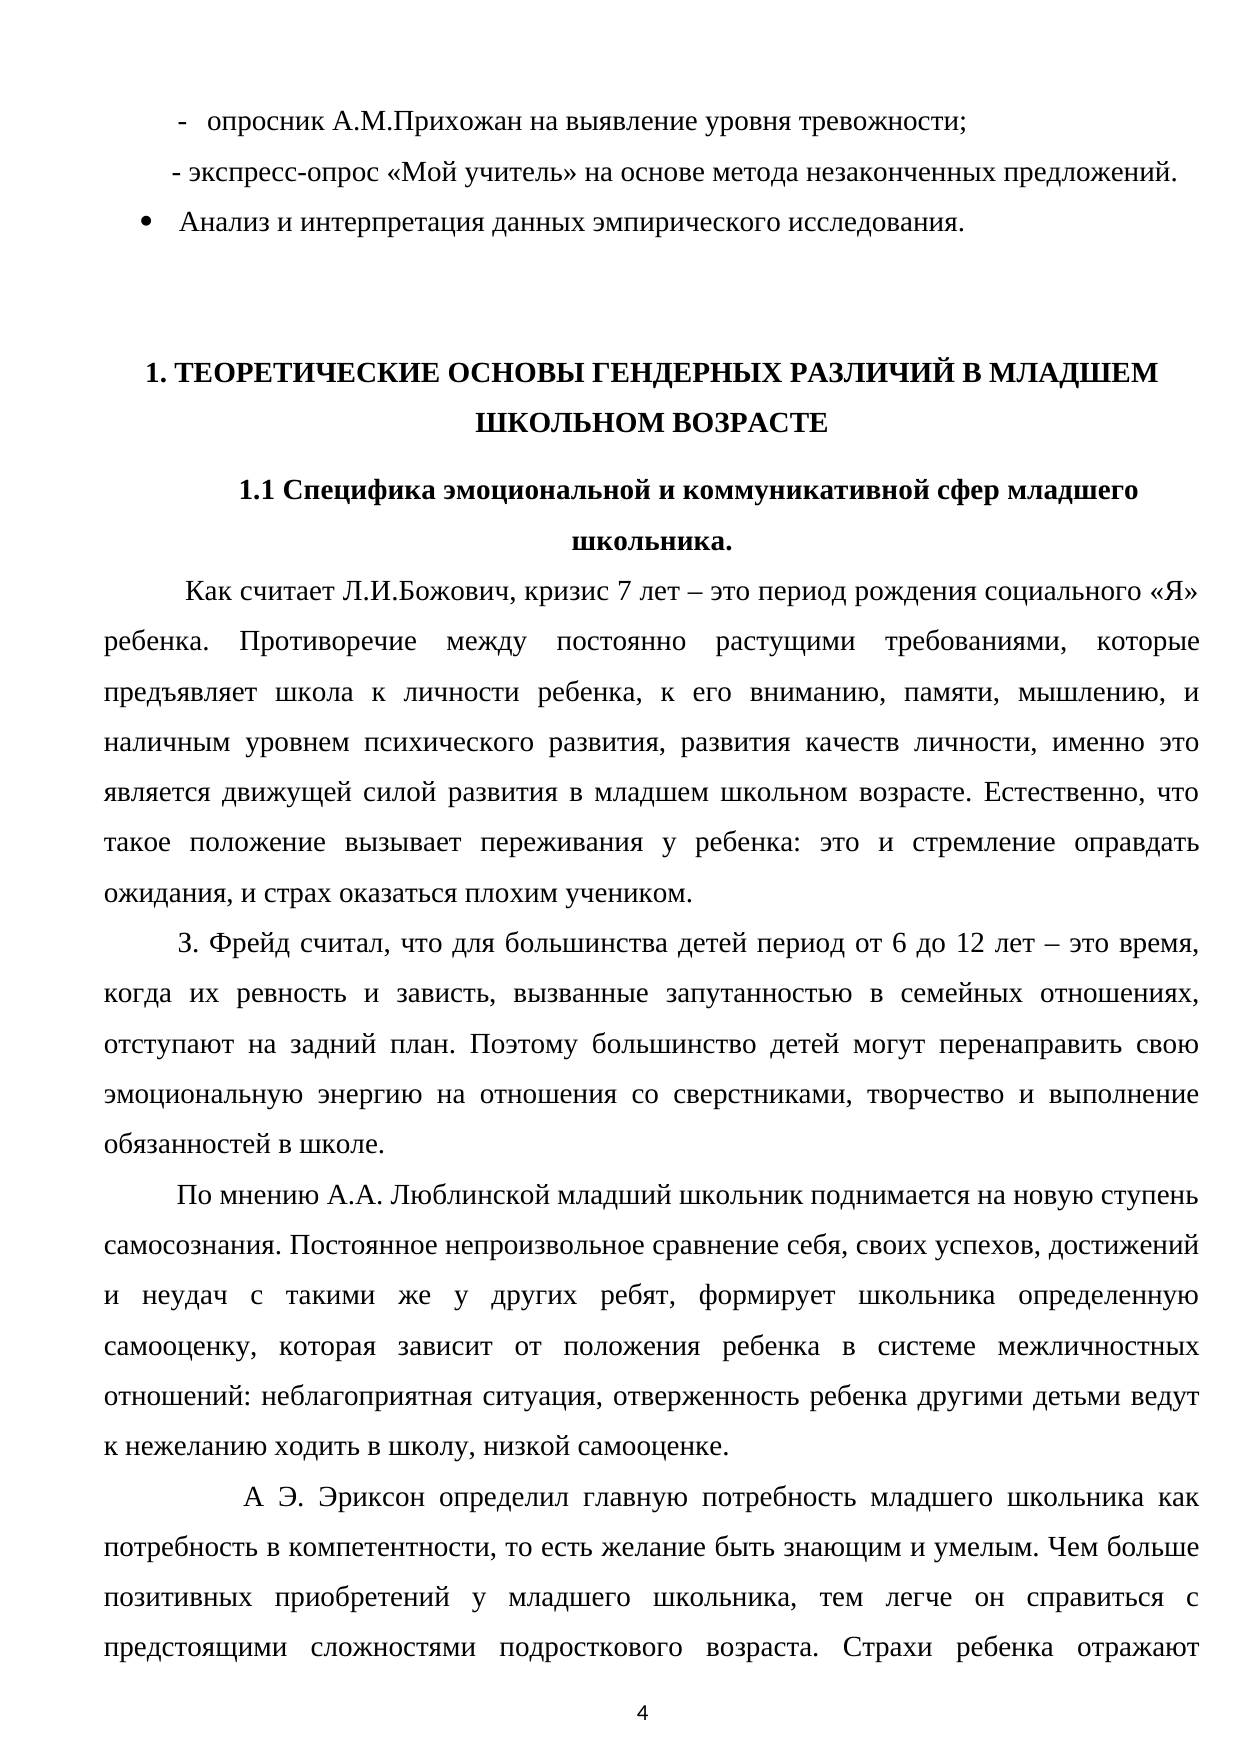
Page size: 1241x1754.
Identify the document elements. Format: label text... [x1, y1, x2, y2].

text 1. ТЕОРЕТИЧЕСКИЕ ОСНОВЫ ГЕНДЕРНЫХ РАЗЛИЧИЙ В МЛАДШЕМ ШКОЛЬНОМ ВОЗРАСТЕ [103, 355, 1201, 439]
text З. Фрейд считал, что для большинства детей период от 6 до 12 лет – это время, когда их ревность и зависть, вызванные запутанностью в семейных отношениях, отступают на задний план. Поэтому большинство детей могут перенаправить свою эмоциональную энергию на отношения со сверстниками, творчество и выполнение обязанностей в школе. [103, 925, 1201, 1160]
list опросник А.М.Прихожан на выявление уровня тревожности; [103, 103, 1201, 137]
text - экспресс-опрос «Мой учитель» на основе метода незаконченных предложений. [171, 154, 1201, 187]
text По мнению А.А. Люблинской младший школьник поднимается на новую ступень самосознания. Постоянное непроизвольное сравнение себя, своих успехов, достижений и неудач с такими же у других ребят, формирует школьника определенную самооценку, которая зависит от положения ребенка в системе межличностных отношений: неблагоприятная ситуация, отверженность ребенка другими детьми ведут к нежеланию ходить в школу, низкой самооценке. [103, 1177, 1201, 1462]
list Анализ и интерпретация данных эмпирического исследования. [141, 204, 1201, 238]
text Как считает Л.И.Божович, кризис 7 лет – это период рождения социального «Я» ребенка. Противоречие между постоянно растущими требованиями, которые предъявляет школа к личности ребенка, к его вниманию, памяти, мышлению, и наличным уровнем психического развития, развития качеств личности, именно это является движущей силой развития в младшем школьном возрасте. Естественно, что такое положение вызывает переживания у ребенка: это и стремление оправдать ожидания, и страх оказаться плохим учеником. [103, 573, 1201, 908]
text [103, 1479, 1201, 1663]
text 1.1 Специфика эмоциональной и коммуникативной сфер младшего школьника. [103, 472, 1201, 556]
